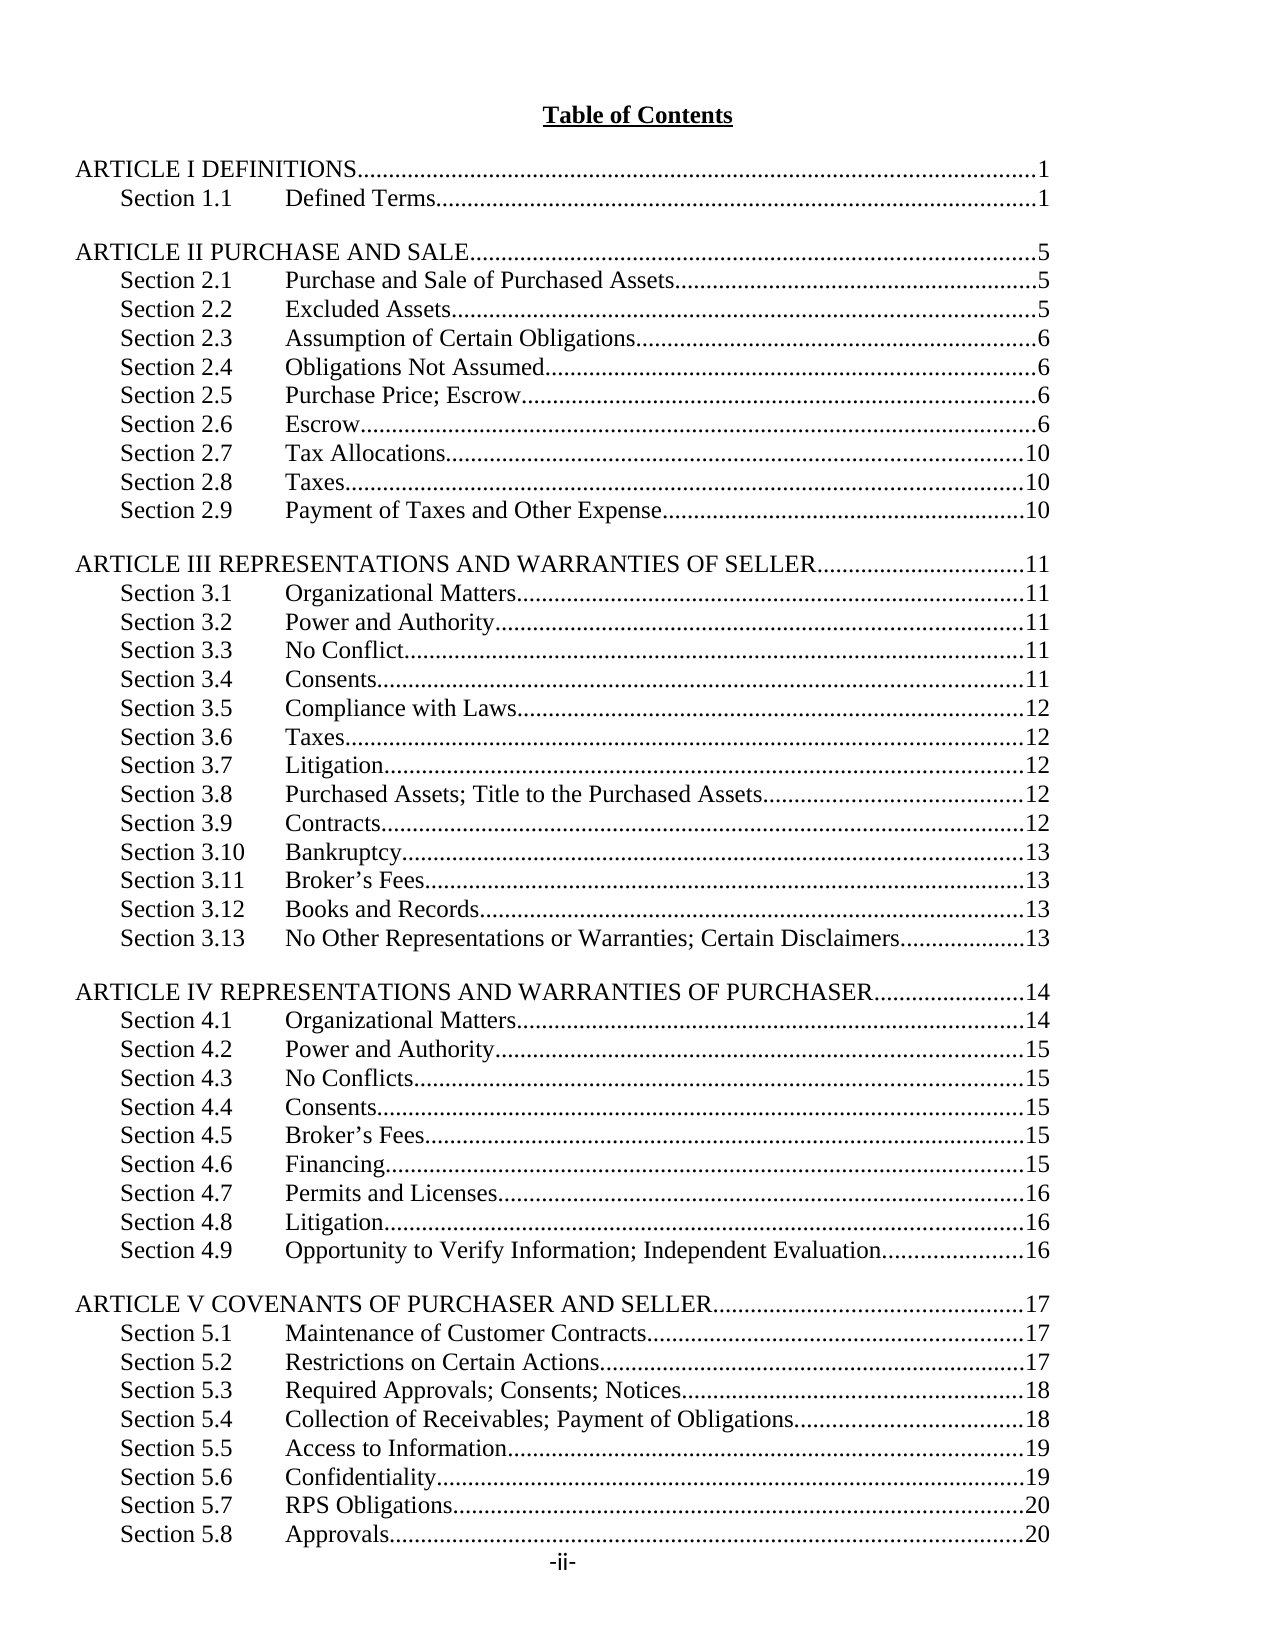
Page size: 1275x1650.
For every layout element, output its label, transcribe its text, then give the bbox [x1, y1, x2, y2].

text Section 3.8 Purchased Assets; Title to the Purchased Assets 12 [120, 779, 1200, 808]
text ARTICLE II PURCHASE AND SALE 5 [75, 237, 1200, 265]
text Section 4.1 Organizational Matters 14 [120, 1005, 1200, 1034]
text Section 4.4 Consents 15 [120, 1092, 1200, 1120]
text Section 3.4 Consents 11 [120, 664, 1200, 693]
text Section 2.7 Tax Allocations 10 [120, 438, 1200, 467]
text Section 4.7 Permits and Licenses 16 [120, 1178, 1200, 1207]
text Section 5.1 Maintenance of Customer Contracts. 17 [120, 1318, 1200, 1347]
text Section 4.3 No Conflicts 15 [120, 1063, 1200, 1092]
text Section 4.6 Financing 15 [120, 1149, 1200, 1178]
text Section 2.6 Escrow. 6 [120, 409, 1200, 438]
text Section 5.3 Required Approvals; Consents; Notices. 18 [120, 1375, 1200, 1404]
text Section 5.7 RPS Obligations 20 [120, 1490, 1200, 1519]
text Table of Contents [75, 100, 1200, 129]
text Section 5.2 Restrictions on Certain Actions. 17 [120, 1347, 1200, 1375]
text Section 2.4 Obligations Not Assumed 6 [120, 352, 1200, 380]
text Section 3.5 Compliance with Laws 12 [120, 693, 1200, 722]
text Section 1.1 Defined Terms 1 [120, 183, 1200, 212]
text ARTICLE V COVENANTS OF PURCHASER AND SELLER 17 [75, 1289, 1200, 1318]
text Section 4.5 Broker’s Fees 15 [120, 1120, 1200, 1149]
text Section 3.6 Taxes 12 [120, 722, 1200, 750]
text Section 2.9 Payment of Taxes and Other Expense 10 [120, 495, 1200, 524]
text Section 3.7 Litigation 12 [120, 750, 1200, 779]
text Section 3.11 Broker’s Fees 13 [120, 865, 1200, 894]
text Section 4.9 Opportunity to Verify Information; Independent Evaluation 16 [120, 1235, 1200, 1264]
text Section 2.3 Assumption of Certain Obligations 6 [120, 323, 1200, 352]
text Section 3.1 Organizational Matters 11 [120, 578, 1200, 607]
text ARTICLE I DEFINITIONS 1 [75, 154, 1200, 183]
text Section 3.9 Contracts 12 [120, 808, 1200, 837]
text Section 5.8 Approvals 20 [120, 1519, 1200, 1548]
text Section 3.12 Books and Records 13 [120, 894, 1200, 923]
text Section 4.8 Litigation 16 [120, 1207, 1200, 1235]
text Section 3.3 No Conflict 11 [120, 635, 1200, 664]
text ARTICLE III REPRESENTATIONS AND WARRANTIES OF SELLER 11 [75, 549, 1200, 578]
text Section 4.2 Power and Authority 15 [120, 1034, 1200, 1063]
text Section 2.1 Purchase and Sale of Purchased Assets 5 [120, 265, 1200, 294]
text Section 5.4 Collection of Receivables; Payment of Obligations. 18 [120, 1404, 1200, 1433]
text ARTICLE IV REPRESENTATIONS AND WARRANTIES OF PURCHASER 14 [75, 977, 1200, 1005]
text Section 3.13 No Other Representations or Warranties; Certain Disclaimers. 13 [120, 923, 1200, 952]
text Section 5.5 Access to Information 19 [120, 1433, 1200, 1462]
text Section 2.2 Excluded Assets 5 [120, 294, 1200, 323]
text Section 5.6 Confidentiality. 19 [120, 1462, 1200, 1490]
text Section 2.5 Purchase Price; Escrow. 6 [120, 380, 1200, 409]
text Section 2.8 Taxes. 10 [120, 467, 1200, 495]
text Section 3.2 Power and Authority 11 [120, 607, 1200, 635]
text Section 3.10 Bankruptcy 13 [120, 837, 1200, 865]
